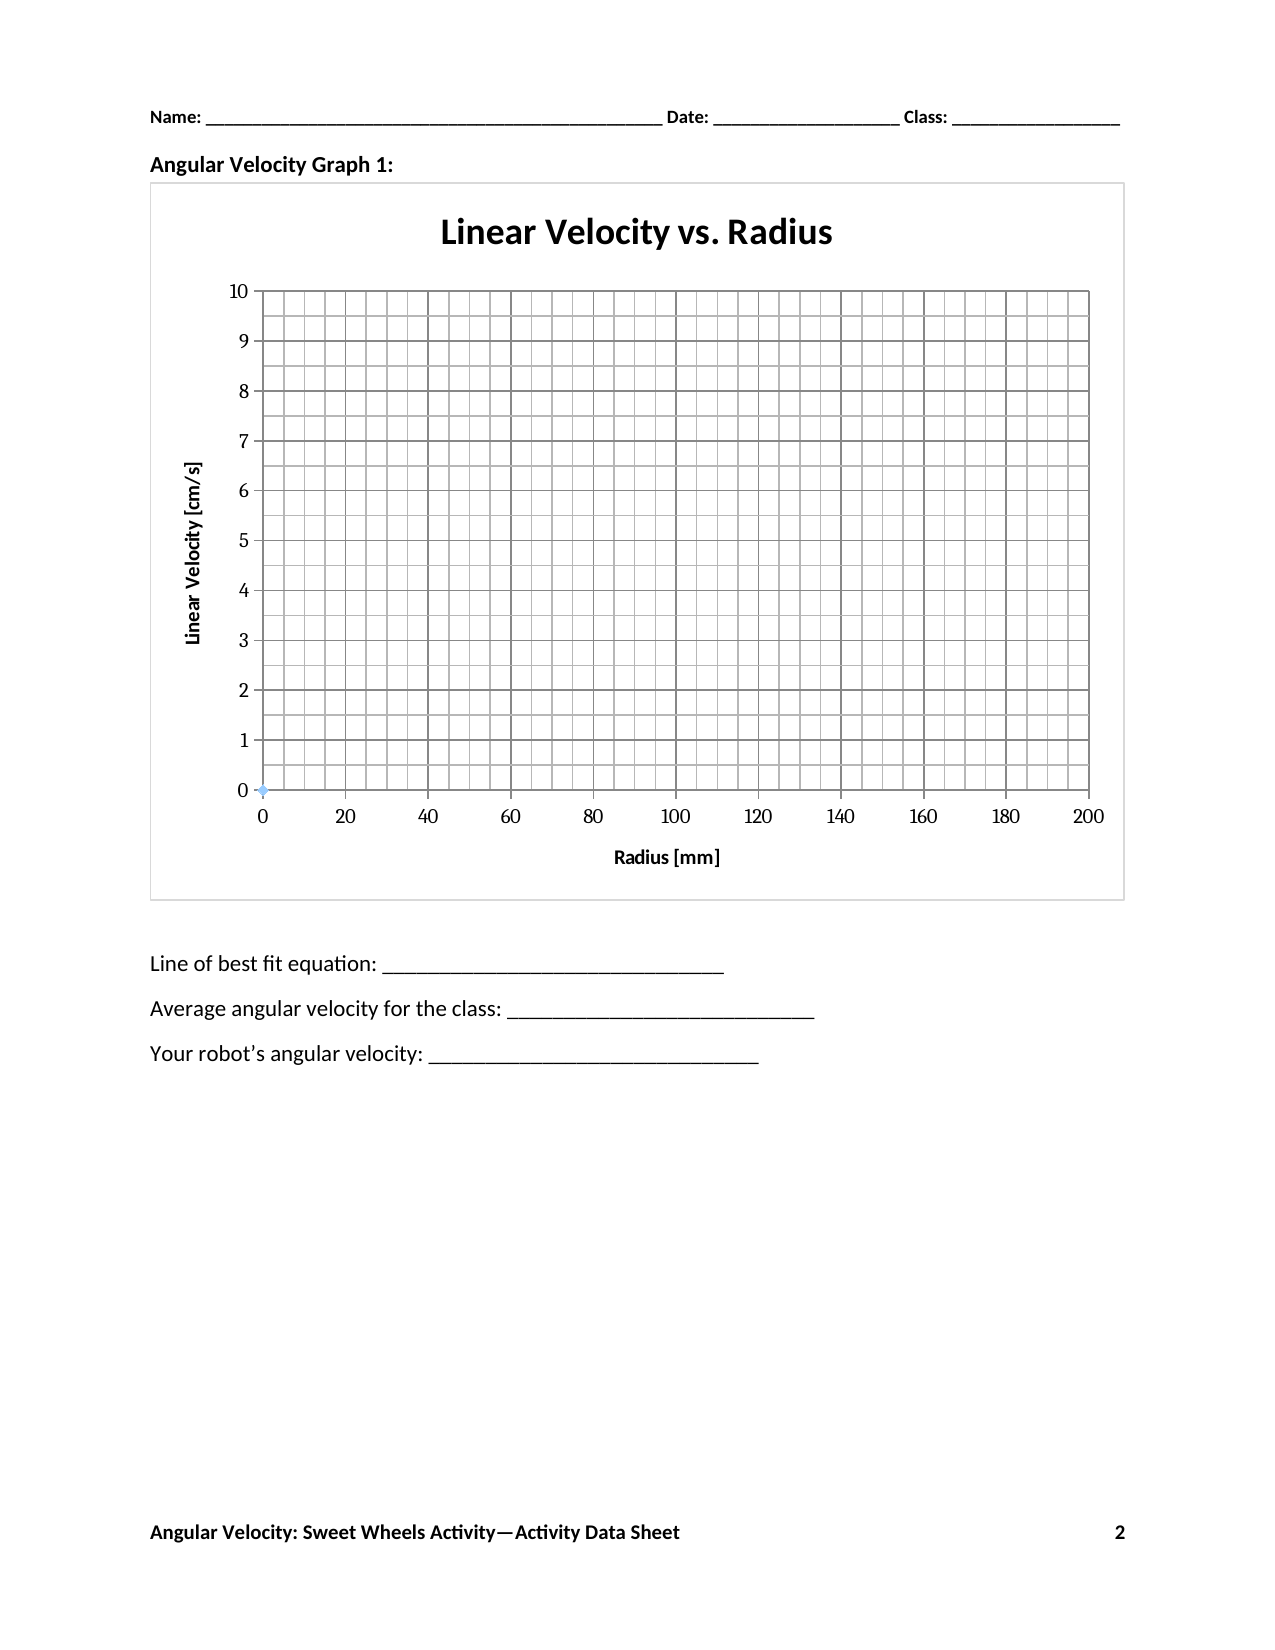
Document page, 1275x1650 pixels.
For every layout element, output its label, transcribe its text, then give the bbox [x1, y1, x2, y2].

text Average angular velocity for the class: ___________________________ [150, 994, 1125, 1022]
text Line of best fit equation: ______________________________ [150, 949, 1125, 978]
text Your robot’s angular velocity: _____________________________ [150, 1039, 1125, 1067]
text Angular Velocity Graph 1: [150, 150, 1125, 178]
